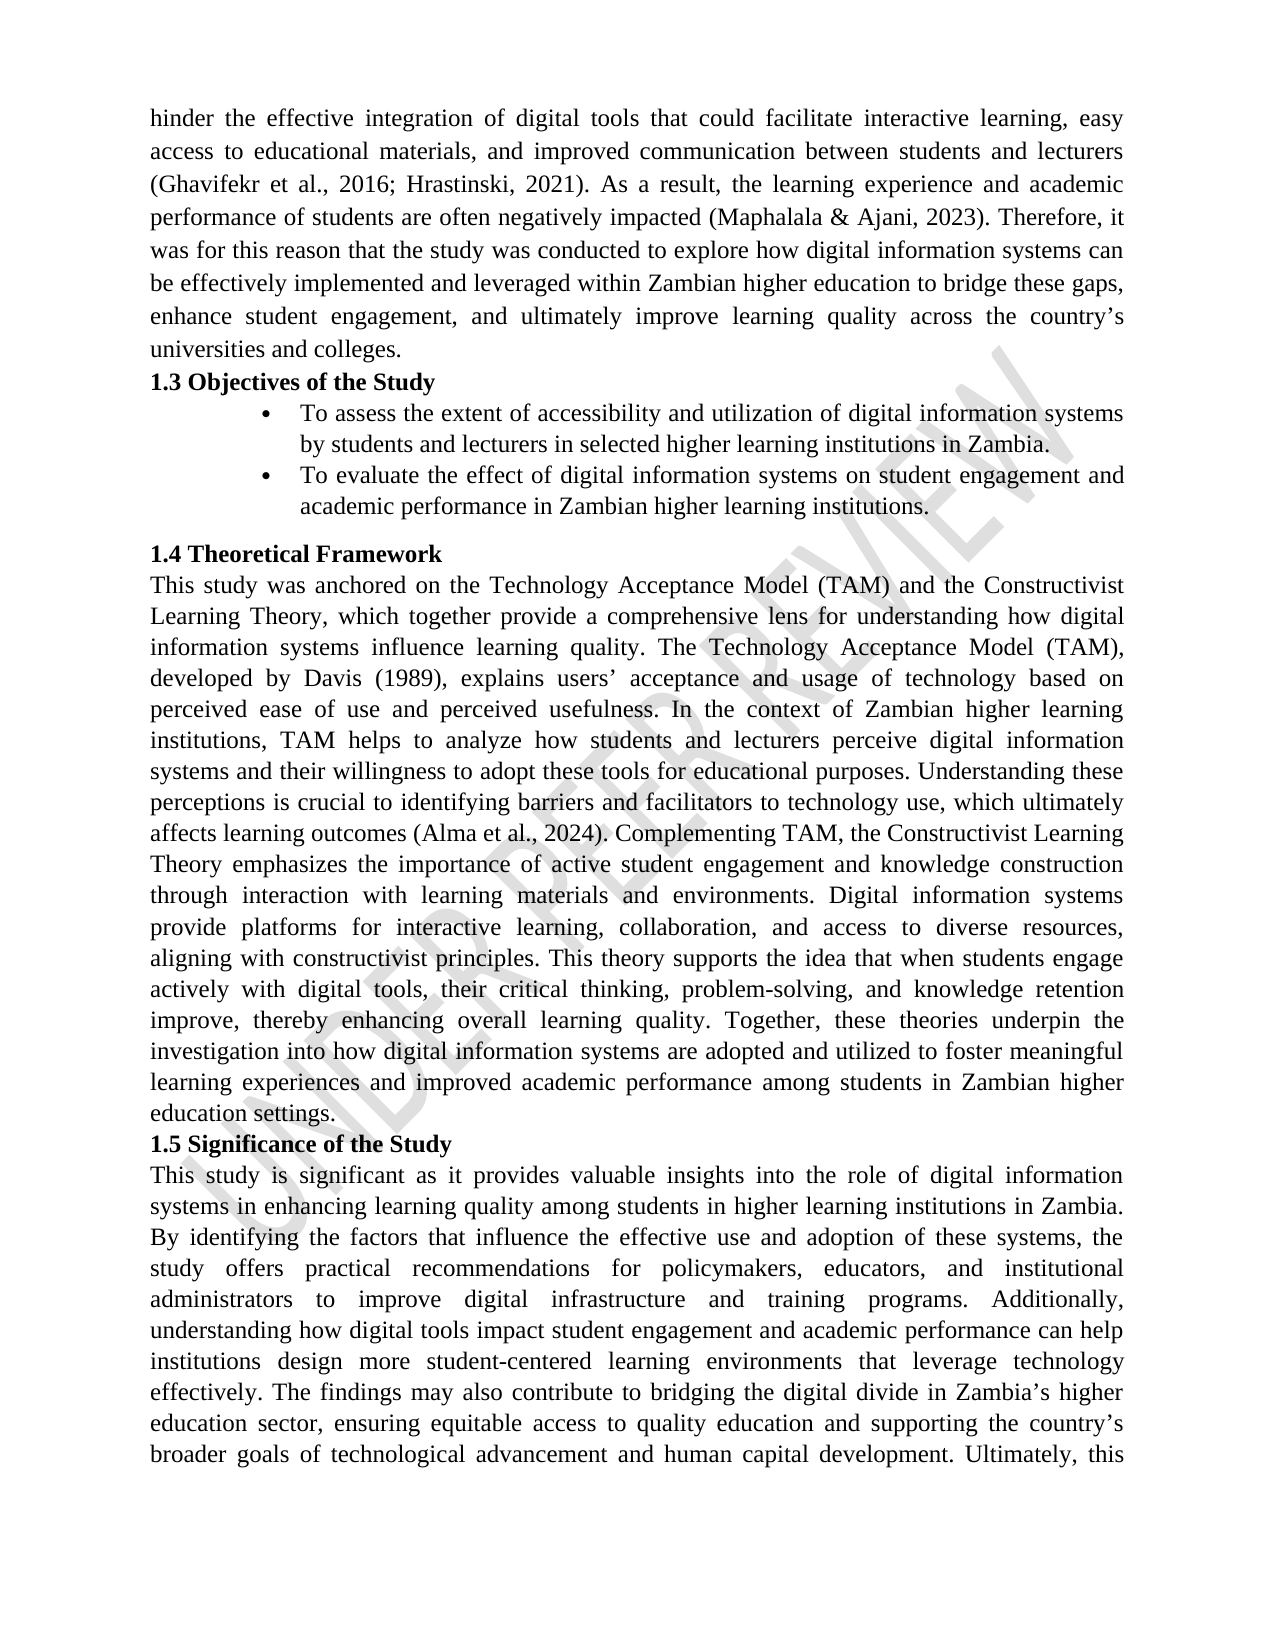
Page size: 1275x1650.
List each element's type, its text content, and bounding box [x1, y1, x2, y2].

list Theoretical Framework [150, 539, 1125, 568]
list To evaluate the effect of digital information systems on student engagement and academic performance in Zambian higher learning institutions. [262, 460, 1125, 520]
list To assess the extent of accessibility and utilization of digital information systems by students and lecturers in selected higher learning institutions in Zambia. [262, 398, 1125, 458]
text This study was anchored on the Technology Acceptance Model (TAM) and the Constructivist Learning Theory, which together provide a comprehensive lens for understanding how digital information systems influence learning quality. The Technology Acceptance Model (TAM), developed by Davis (1989), explains users’ acceptance and usage of technology based on perceived ease of use and perceived usefulness. In the context of Zambian higher learning institutions, TAM helps to analyze how students and lecturers perceive digital information systems and their willingness to adopt these tools for educational purposes. Understanding these perceptions is crucial to identifying barriers and facilitators to technology use, which ultimately affects learning outcomes (Alma et al., 2024). Complementing TAM, the Constructivist Learning Theory emphasizes the importance of active student engagement and knowledge construction through interaction with learning materials and environments. Digital information systems provide platforms for interactive learning, collaboration, and access to diverse resources, aligning with constructivist principles. This theory supports the idea that when students engage actively with digital tools, their critical thinking, problem-solving, and knowledge retention improve, thereby enhancing overall learning quality. Together, these theories underpin the investigation into how digital information systems are adopted and utilized to foster meaningful learning experiences and improved academic performance among students in Zambian higher education settings. [150, 570, 1125, 1127]
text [150, 1160, 1125, 1468]
list Significance of the Study [150, 1129, 1125, 1158]
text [150, 103, 1125, 363]
text 1.3 Objectives of the Study [150, 367, 1125, 396]
